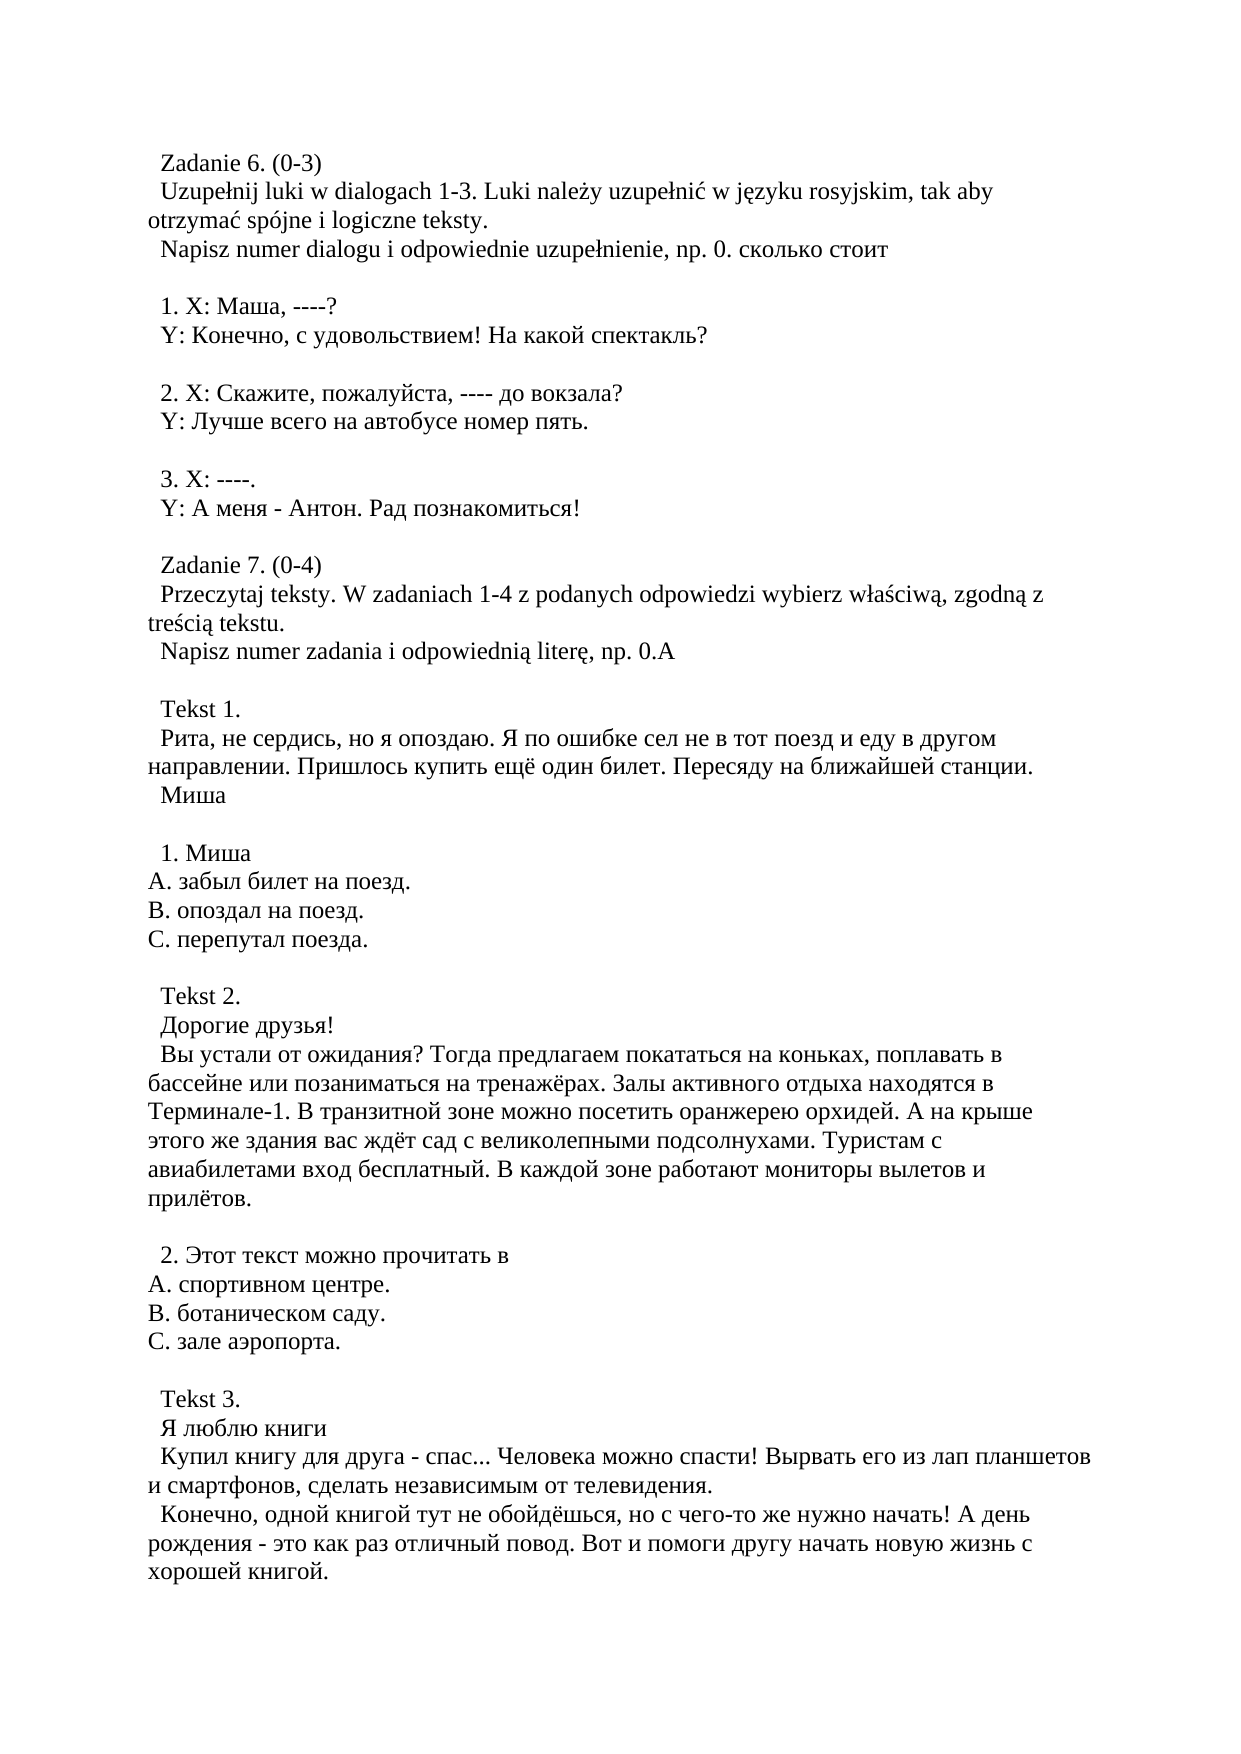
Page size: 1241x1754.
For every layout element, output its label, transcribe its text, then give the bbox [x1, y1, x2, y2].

text A. забыл билет на поезд. [148, 866, 1092, 895]
text Tekst 2. [148, 981, 1092, 1010]
text Y:‎ А меня - Антон. Рад познакомиться! [148, 493, 1092, 521]
text Napisz numer zadania i odpowiednią literę, np. 0.A [148, 636, 1092, 665]
text Я люблю книги [148, 1413, 1092, 1441]
text Купил книгу для друга - спас... Человека можно спасти! Вырвать его из лап планшетов и смартфонов, сделать независимым от телевидения. [148, 1441, 1092, 1499]
text Миша [148, 780, 1092, 809]
text Конечно, одной книгой тут не обойдёшься, но с чего-то же нужно начать! А день рождения - это как раз отличный повод. Вот и помоги другу начать новую жизнь с хорошей книгой. [148, 1499, 1092, 1585]
text A. спортивном центре. [148, 1269, 1092, 1298]
text C. перепутал поезда. [148, 924, 1092, 953]
text 2. Этот текст можно прочитать в [148, 1240, 1092, 1269]
text Napisz numer dialogu i odpowiednie uzupełnienie, np. 0. сколько стоит [148, 234, 1092, 263]
text B. опоздал на поезд. [148, 895, 1092, 924]
text C. зале аэропорта. [148, 1326, 1092, 1355]
text Przeczytaj teksty. W zadaniach 1-4 z podanych odpowiedzi wybierz właściwą, zgodną z treścią tekstu. [148, 579, 1092, 636]
text Y: Конечно, с удовольствием! На какой спектакль? [148, 320, 1092, 349]
text Tekst 1. [148, 694, 1092, 723]
text Zadanie 6. (0-3) [148, 148, 1092, 176]
text Дорогие друзья! [148, 1010, 1092, 1039]
text Zadanie 7. (0-4) [148, 550, 1092, 579]
text Y: Лучше всего на автобусе номер пять. [148, 406, 1092, 435]
text 2. X: Скажите, пожалуйста, ---- до вокзала? [148, 378, 1092, 406]
text 3. X: ----. [148, 464, 1092, 493]
text Uzupełnij luki w dialogach 1-3. Luki należy uzupełnić w języku rosyjskim, tak aby otrzymać spójne i logiczne teksty. [148, 176, 1092, 234]
text Вы устали от ожидания? Тогда предлагаем покататься на коньках, поплавать в бассейне или позаниматься на тренажёрах. Залы активного отдыха находятся в Терминале-1. В транзитной зоне можно посетить оранжерею орхидей. А на крыше этого же здания вас ждёт сад с великолепными подсолнухами. Туристам с авиабилетами вход бесплатный. В каждой зоне работают мониторы вылетов и прилётов. [148, 1039, 1092, 1211]
text 1. X: Маша, ----? [148, 291, 1092, 320]
text B. ботаническом саду. [148, 1298, 1092, 1326]
text Tekst 3. [148, 1384, 1092, 1413]
text 1. Миша [148, 838, 1092, 866]
text Рита, не сердись, но я опоздаю. Я по ошибке сел не в тот поезд и еду в другом направлении. Пришлось купить ещё один билет. Пересяду на ближайшей станции. [148, 723, 1092, 780]
